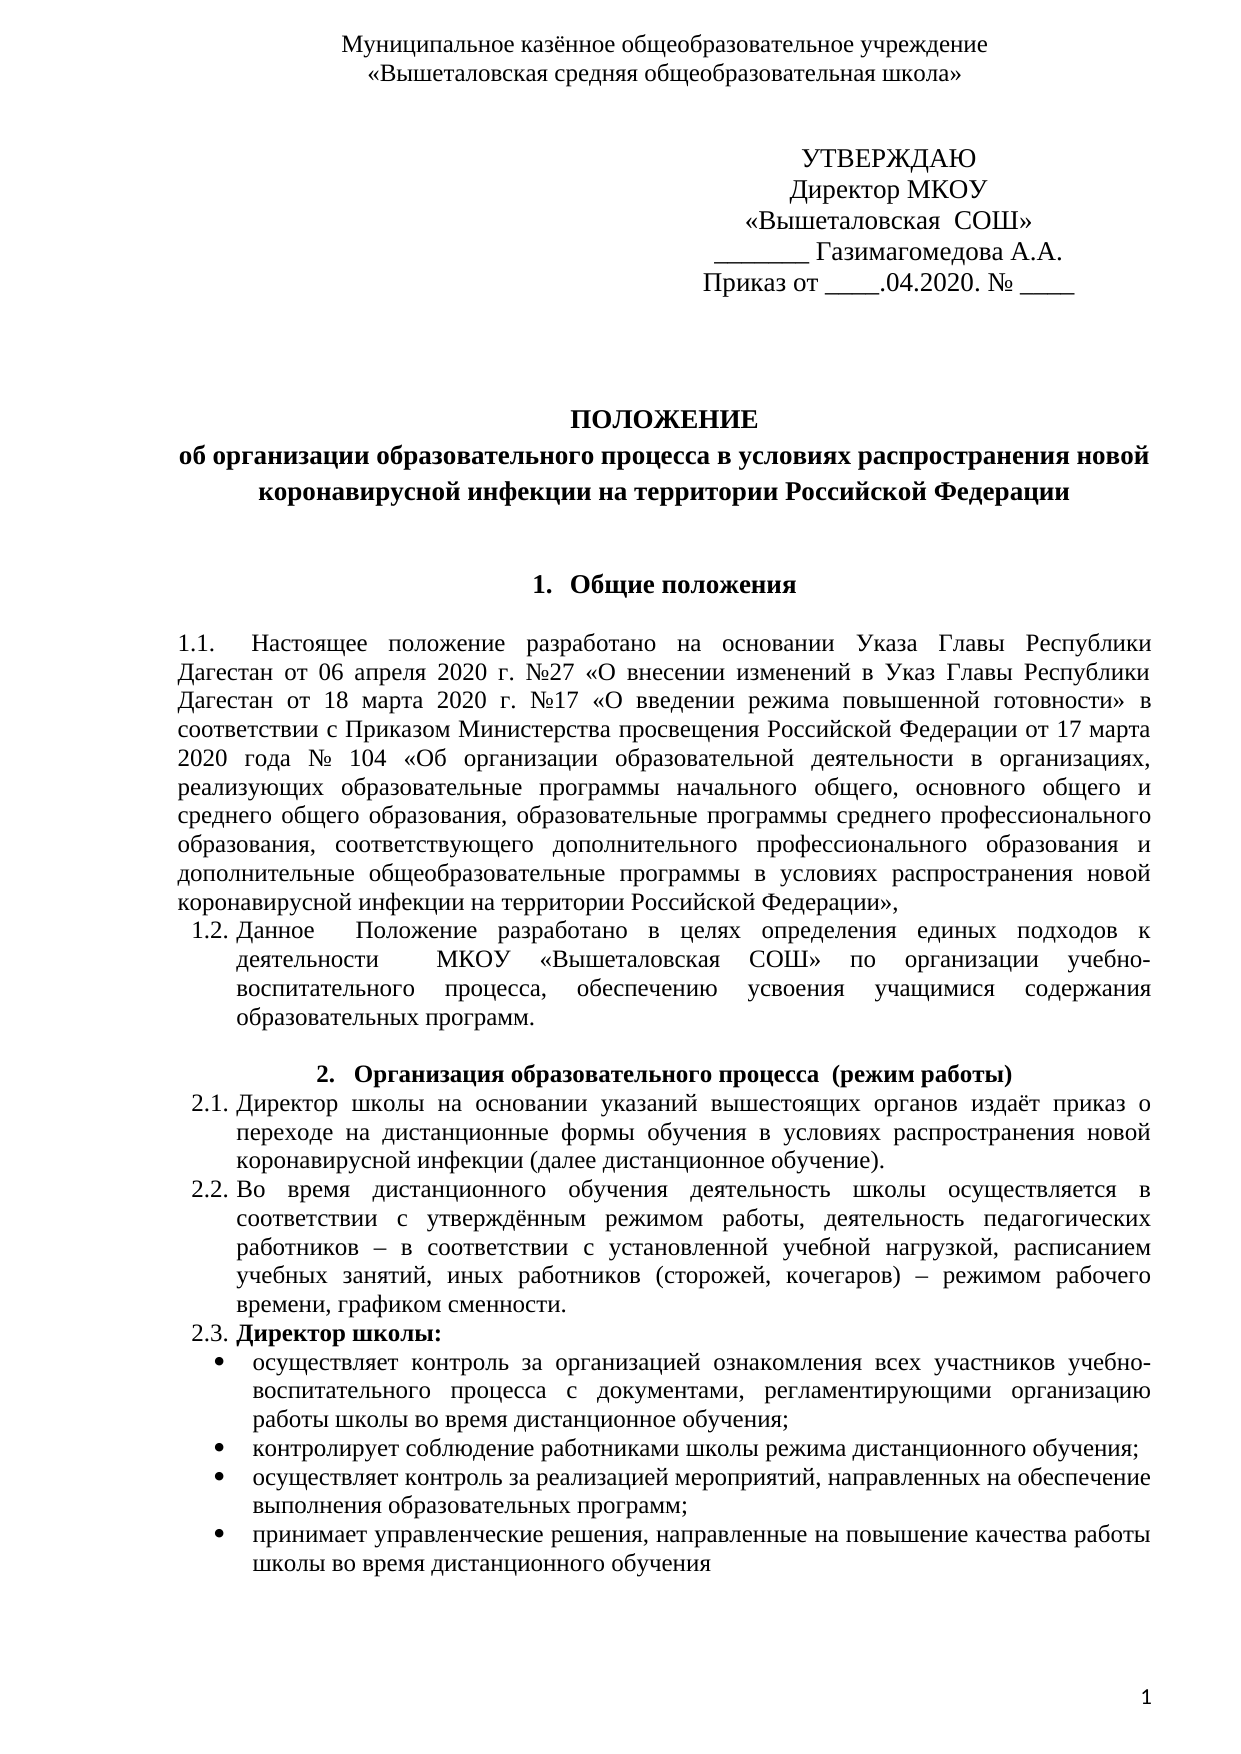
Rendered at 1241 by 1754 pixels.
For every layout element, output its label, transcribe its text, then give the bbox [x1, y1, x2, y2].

list Данное Положение разработано в целях определения единых подходов к деятельности МКОУ «Вышеталовская СОШ» по организации учебно-воспитательного процесса, обеспечению усвоения учащимися содержания образовательных программ. [191, 916, 1152, 1031]
list Во время дистанционного обучения деятельность школы осуществляется в соответствии с утверждённым режимом работы, деятельность педагогических работников – в соответствии с установленной учебной нагрузкой, расписанием учебных занятий, иных работников (сторожей, кочегаров) – режимом рабочего времени, графиком сменности. [191, 1174, 1152, 1318]
list Директор школы на основании указаний вышестоящих органов издаёт приказ о переходе на дистанционные формы обучения в условиях распространения новой коронавирусной инфекции (далее дистанционное обучение). [191, 1088, 1152, 1174]
list осуществляет контроль за реализацией мероприятий, направленных на обеспечение выполнения образовательных программ; [215, 1462, 1152, 1519]
table_header УТВЕРЖДАЮ Директор МКОУ «Вышеталовская СОШ» _______ Газимагомедова А.А. Приказ от ____.04.2020. № ____ [634, 142, 1143, 297]
list Настоящее положение разработано на основании Указа Главы Республики Дагестан от 06 апреля 2020 г. №27 «О внесении изменений в Указ Главы Республики Дагестан от 18 марта 2020 г. №17 «О введении режима повышенной готовности» в соответствии с Приказом Министерства просвещения Российской Федерации от 17 марта 2020 года № 104 «Об организации образовательной деятельности в организациях, реализующих образовательные программы начального общего, основного общего и среднего общего образования, образовательные программы среднего профессионального образования, соответствующего дополнительного профессионального образования и дополнительные общеобразовательные программы в условиях распространения новой коронавирусной инфекции на территории Российской Федерации», [177, 628, 1152, 916]
list контролирует соблюдение работниками школы режима дистанционного обучения; [215, 1433, 1152, 1462]
text ПОЛОЖЕНИЕ [177, 403, 1152, 434]
text Муниципальное казённое общеобразовательное учреждение [177, 29, 1152, 58]
text «Вышеталовская средняя общеобразовательная школа» [177, 58, 1152, 87]
text об организации образовательного процесса в условиях распространения новой коронавирусной инфекции на территории Российской Федерации [177, 439, 1152, 506]
list принимает управленческие решения, направленные на повышение качества работы школы во время дистанционного обучения [215, 1519, 1152, 1577]
list Общие положения [177, 568, 1152, 599]
list осуществляет контроль за организацией ознакомления всех участников учебно-воспитательного процесса с документами, регламентирующими организацию работы школы во время дистанционное обучения; [215, 1347, 1152, 1433]
list Организация образовательного процесса (режим работы) [177, 1059, 1152, 1088]
list Директор школы: [191, 1318, 1152, 1347]
